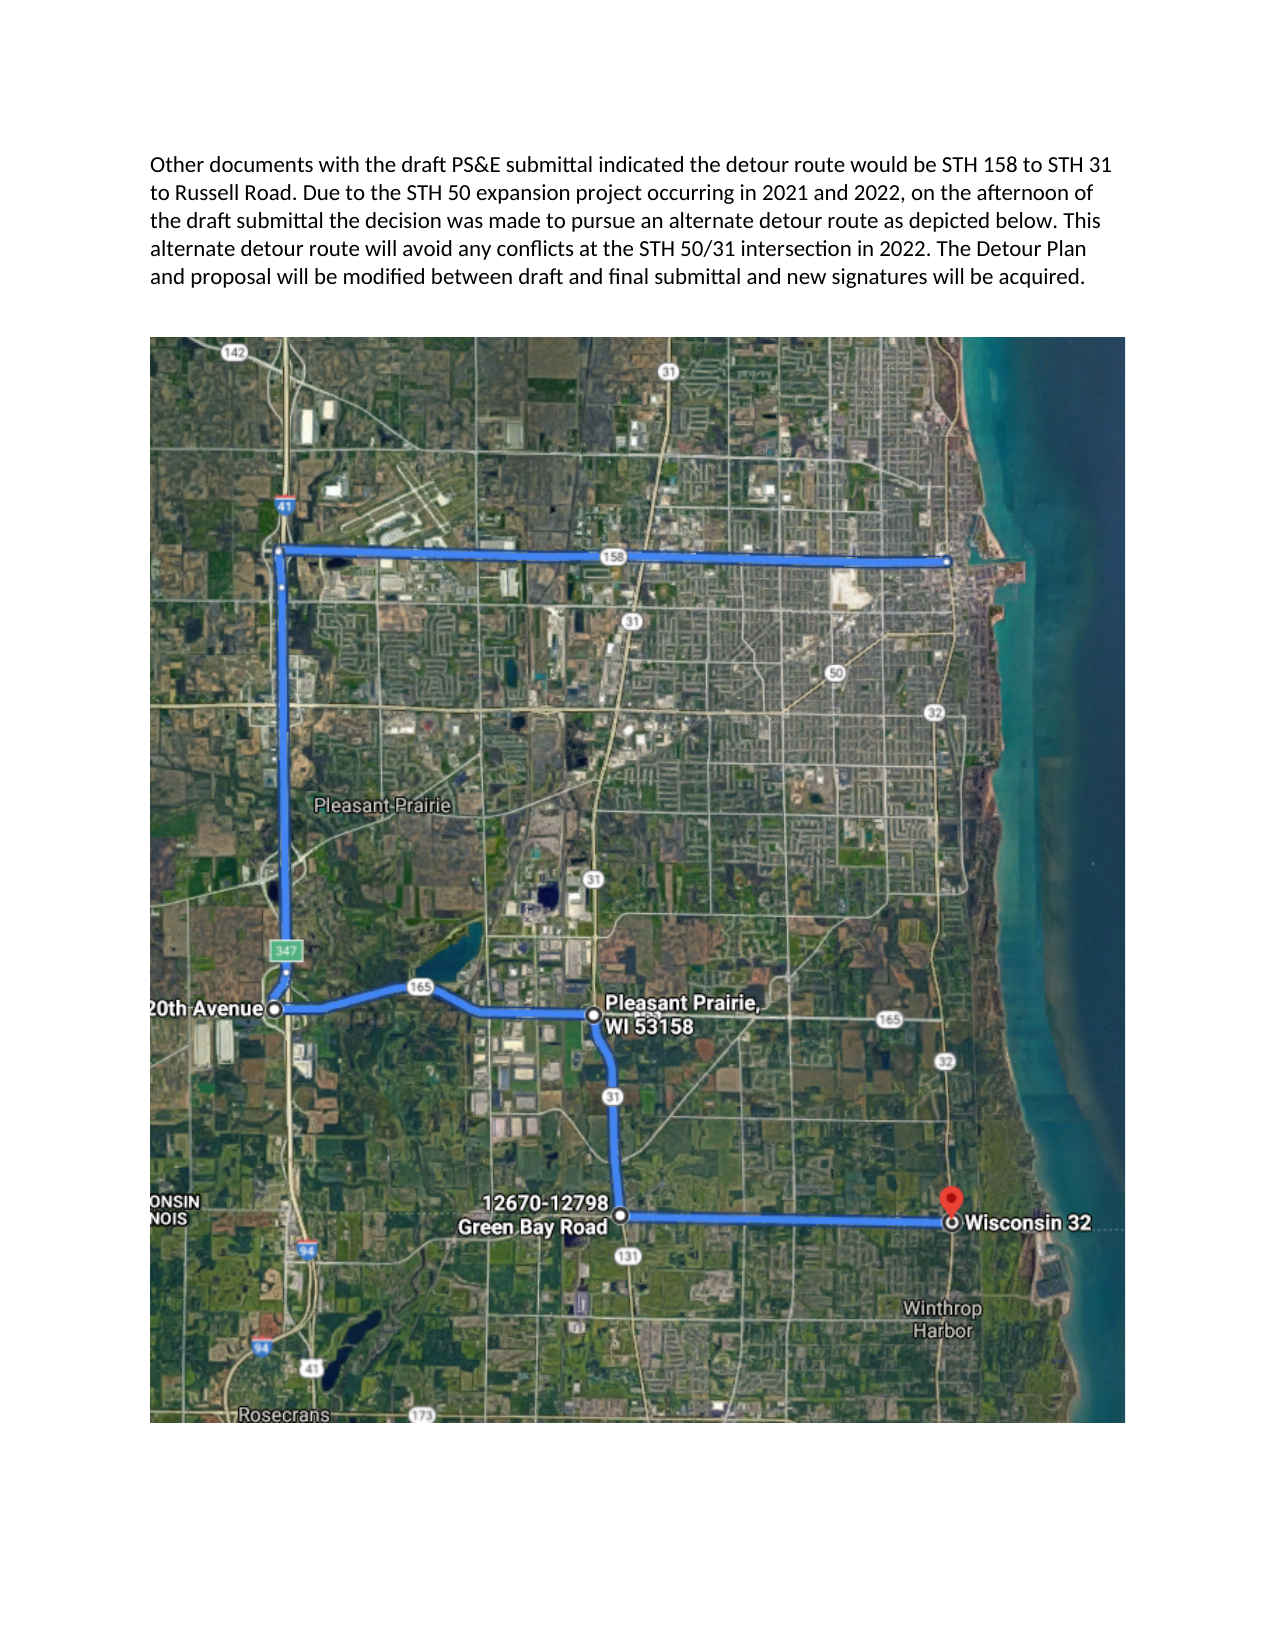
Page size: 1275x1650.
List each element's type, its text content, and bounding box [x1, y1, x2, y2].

picture [150, 337, 1125, 1423]
text Other documents with the draft PS&E submittal indicated the detour route would be STH 158 to STH 31 to Russell Road. Due to the STH 50 expansion project occurring in 2021 and 2022, on the afternoon of the draft submittal the decision was made to pursue an alternate detour route as depicted below. This alternate detour route will avoid any conflicts at the STH 50/31 intersection in 2022. The Detour Plan and proposal will be modified between draft and final submittal and new signatures will be acquired. [150, 150, 1125, 290]
